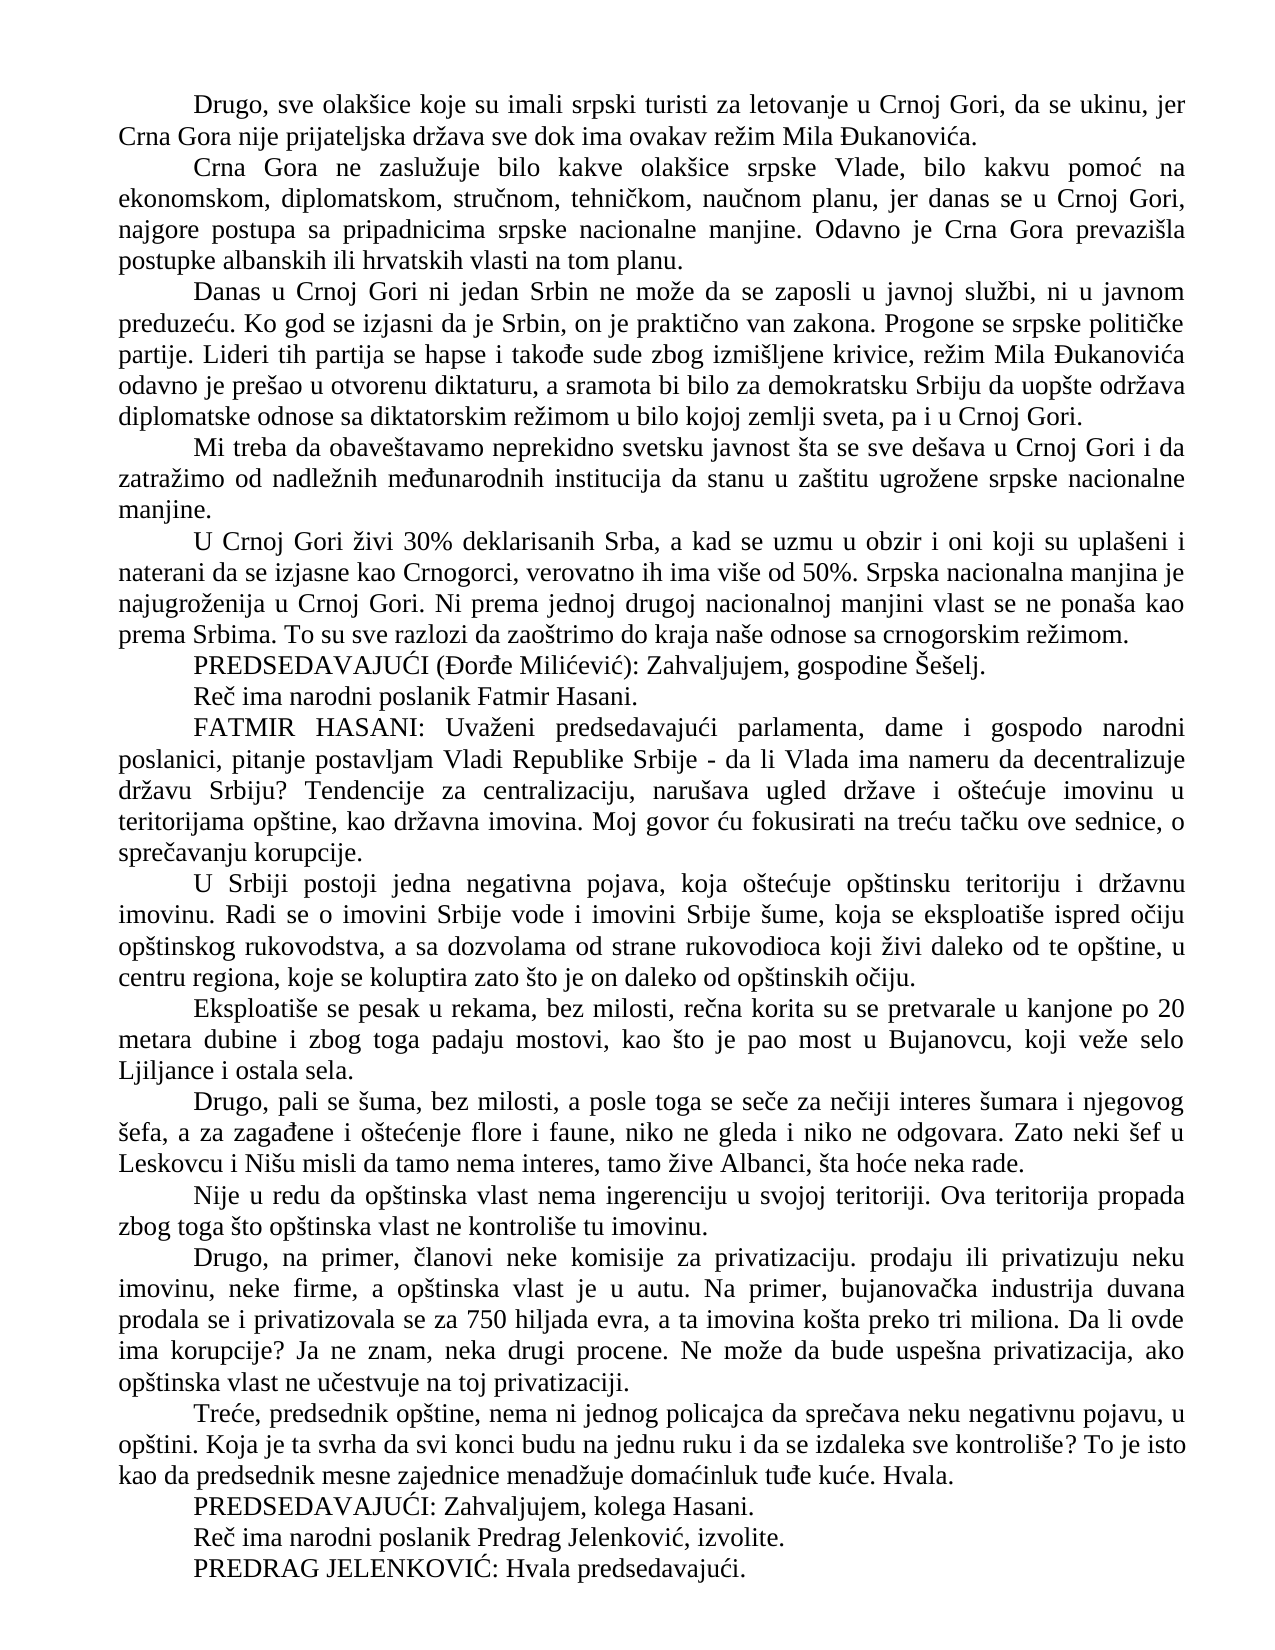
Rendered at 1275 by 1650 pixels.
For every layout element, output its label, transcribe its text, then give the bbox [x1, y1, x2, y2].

text Reč ima narodni poslanik Predrag Jelenković, izvolite. [118, 1521, 1186, 1552]
text U Srbiji postoji jedna negativna pojava, koja oštećuje opštinsku teritoriju i državnu imovinu. Radi se o imovini Srbije vode i imovini Srbije šume, koja se eksploatiše ispred očiju opštinskog rukovodstva, a sa dozvolama od strane rukovodioca koji živi daleko od te opštine, u centru regiona, koje se koluptira zato što je on daleko od opštinskih očiju. [118, 867, 1186, 992]
text Eksploatiše se pesak u rekama, bez milosti, rečna korita su se pretvarale u kanjone po 20 metara dubine i zbog toga padaju mostovi, kao što je pao most u Bujanovcu, koji veže selo Ljiljance i ostala sela. [118, 992, 1186, 1085]
text Danas u Crnoj Gori ni jedan Srbin ne može da se zaposli u javnoj službi, ni u javnom preduzeću. Ko god se izjasni da je Srbin, on je praktično van zakona. Progone se srpske političke partije. Lideri tih partija se hapse i takođe sude zbog izmišljene krivice, režim Mila Đukanovića odavno je prešao u otvorenu diktaturu, a sramota bi bilo za demokratsku Srbiju da uopšte održava diplomatske odnose sa diktatorskim režimom u bilo kojoj zemlji sveta, pa i u Crnoj Gori. [118, 276, 1186, 431]
text Mi treba da obaveštavamo neprekidno svetsku javnost šta se sve dešava u Crnoj Gori i da zatražimo od nadležnih međunarodnih institucija da stanu u zaštitu ugrožene srpske nacionalne manjine. [118, 431, 1186, 525]
text PREDRAG JELENKOVIĆ: Hvala predsedavajući. [118, 1552, 1186, 1584]
text Crna Gora ne zaslužuje bilo kakve olakšice srpske Vlade, bilo kakvu pomoć na ekonomskom, diplomatskom, stručnom, tehničkom, naučnom planu, jer danas se u Crnoj Gori, najgore postupa sa pripadnicima srpske nacionalne manjine. Odavno je Crna Gora prevazišla postupke albanskih ili hrvatskih vlasti na tom planu. [118, 151, 1186, 276]
text Treće, predsednik opštine, nema ni jednog policajca da sprečava neku negativnu pojavu, u opštini. Koja je ta svrha da svi konci budu na jednu ruku i da se izdaleka sve kontroliše? To je isto kao da predsednik mesne zajednice menadžuje domaćinluk tuđe kuće. Hvala. [118, 1397, 1186, 1490]
text PREDSEDAVAJUĆI (Đorđe Milićević): Zahvaljujem, gospodine Šešelj. [118, 649, 1186, 680]
text Drugo, pali se šuma, bez milosti, a posle toga se seče za nečiji interes šumara i njegovog šefa, a za zagađene i oštećenje flore i faune, niko ne gleda i niko ne odgovara. Zato neki šef u Leskovcu i Nišu misli da tamo nema interes, tamo žive Albanci, šta hoće neka rade. [118, 1085, 1186, 1179]
text Reč ima narodni poslanik Fatmir Hasani. [118, 680, 1186, 712]
text PREDSEDAVAJUĆI: Zahvaljujem, kolega Hasani. [118, 1490, 1186, 1521]
text Drugo, sve olakšice koje su imali srpski turisti za letovanje u Crnoj Gori, da se ukinu, jer Crna Gora nije prijateljska država sve dok ima ovakav režim Mila Đukanovića. [118, 89, 1186, 151]
text FATMIR HASANI: Uvaženi predsedavajući parlamenta, dame i gospodo narodni poslanici, pitanje postavljam Vladi Republike Srbije - da li Vlada ima nameru da decentralizuje državu Srbiju? Tendencije za centralizaciju, narušava ugled države i oštećuje imovinu u teritorijama opštine, kao državna imovina. Moj govor ću fokusirati na treću tačku ove sednice, o sprečavanju korupcije. [118, 712, 1186, 867]
text U Crnoj Gori živi 30% deklarisanih Srba, a kad se uzmu u obzir i oni koji su uplašeni i naterani da se izjasne kao Crnogorci, verovatno ih ima više od 50%. Srpska nacionalna manjina je najugroženija u Crnoj Gori. Ni prema jednoj drugoj nacionalnoj manjini vlast se ne ponaša kao prema Srbima. To su sve razlozi da zaoštrimo do kraja naše odnose sa crnogorskim režimom. [118, 525, 1186, 649]
text Drugo, na primer, članovi neke komisije za privatizaciju. prodaju ili privatizuju neku imovinu, neke firme, a opštinska vlast je u autu. Na primer, bujanovačka industrija duvana prodala se i privatizovala se za 750 hiljada evra, a ta imovina košta preko tri miliona. Da li ovde ima korupcije? Ja ne znam, neka drugi procene. Ne može da bude uspešna privatizacija, ako opštinska vlast ne učestvuje na toj privatizaciji. [118, 1241, 1186, 1397]
text Nije u redu da opštinska vlast nema ingerenciju u svojoj teritoriji. Ova teritorija propada zbog toga što opštinska vlast ne kontroliše tu imovinu. [118, 1179, 1186, 1241]
